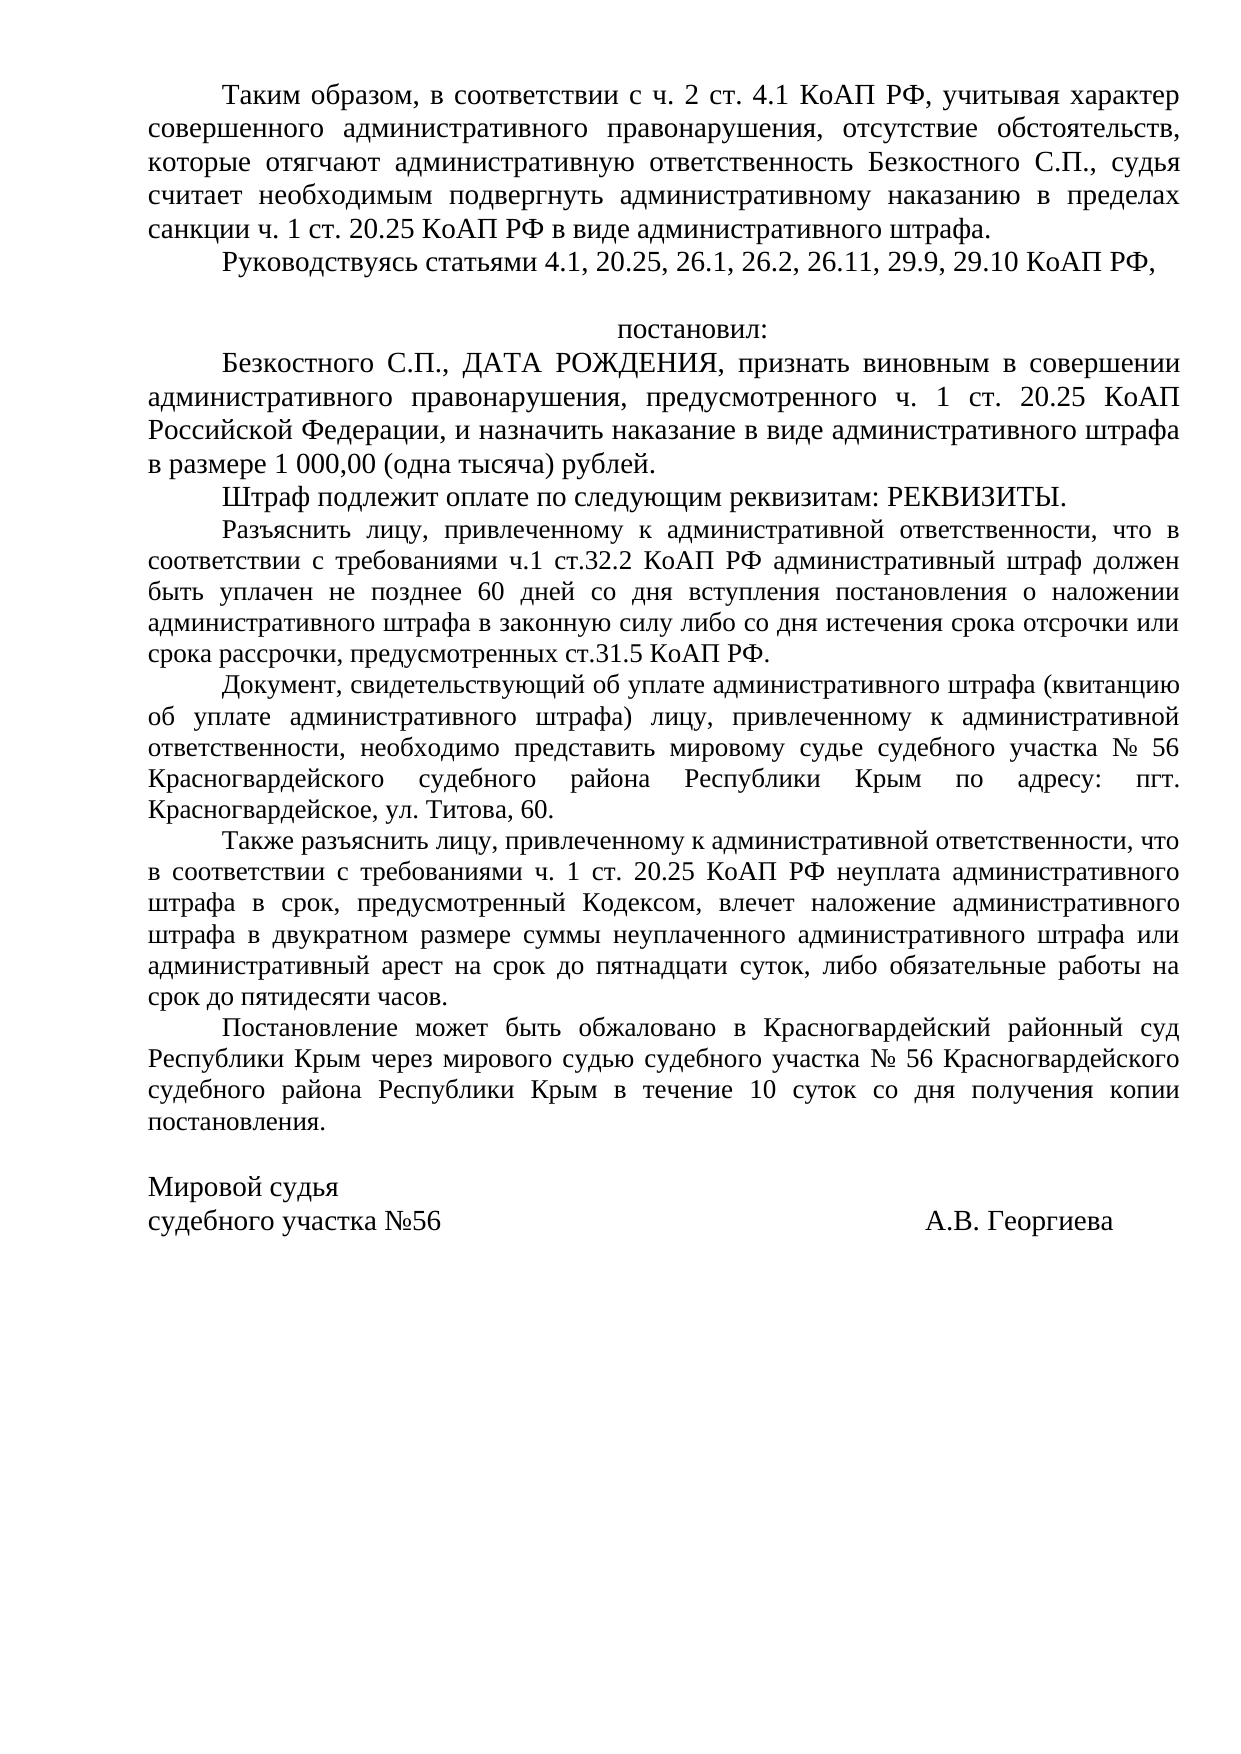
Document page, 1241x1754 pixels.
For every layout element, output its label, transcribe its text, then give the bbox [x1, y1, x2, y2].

text Документ, свидетельствующий об уплате административного штрафа (квитанцию об уплате административного штрафа) лицу, привлеченному к административной ответственности, необходимо представить мировому судье судебного участка № 56 Красногвардейского судебного района Республики Крым по адресу: пгт. Красногвардейское, ул. Титова, 60. [148, 668, 1181, 824]
text Мировой судья [148, 1169, 1181, 1203]
text Постановление может быть обжаловано в Красногвардейский районный суд Республики Крым через мирового судью судебного участка № 56 Красногвардейского судебного района Республики Крым в течение 10 суток со дня получения копии постановления. [148, 1011, 1181, 1136]
text постановил: [148, 312, 1181, 345]
text Разъяснить лицу, привлеченному к административной ответственности, что в соответствии с требованиями ч.1 ст.32.2 КоАП РФ административный штраф должен быть уплачен не позднее 60 дней со дня вступления постановления о наложении административного штрафа в законную силу либо со дня истечения срока отсрочки или срока рассрочки, предусмотренных ст.31.5 КоАП РФ. [148, 513, 1181, 668]
text Штраф подлежит оплате по следующим реквизитам: РЕКВИЗИТЫ. [148, 479, 1181, 513]
text Безкостного С.П., ДАТА РОЖДЕНИЯ, признать виновным в совершении административного правонарушения, предусмотренного ч. 1 ст. 20.25 КоАП Российской Федерации, и назначить наказание в виде административного штрафа в размере 1 000,00 (одна тысяча) рублей. [148, 345, 1181, 479]
text судебного участка №56 А.В. Георгиева [148, 1203, 1181, 1236]
text Таким образом, в соответствии с ч. 2 ст. 4.1 КоАП РФ, учитывая характер совершенного административного правонарушения, отсутствие обстоятельств, которые отягчают административную ответственность Безкостного С.П., судья считает необходимым подвергнуть административному наказанию в пределах санкции ч. 1 ст. 20.25 КоАП РФ в виде административного штрафа. [148, 77, 1181, 244]
text Также разъяснить лицу, привлеченному к административной ответственности, что в соответствии с требованиями ч. 1 ст. 20.25 КоАП РФ неуплата административного штрафа в срок, предусмотренный Кодексом, влечет наложение административного штрафа в двукратном размере суммы неуплаченного административного штрафа или административный арест на срок до пятнадцати суток, либо обязательные работы на срок до пятидесяти часов. [148, 824, 1181, 1011]
text Руководствуясь статьями 4.1, 20.25, 26.1, 26.2, 26.11, 29.9, 29.10 КоАП РФ, [148, 244, 1181, 278]
